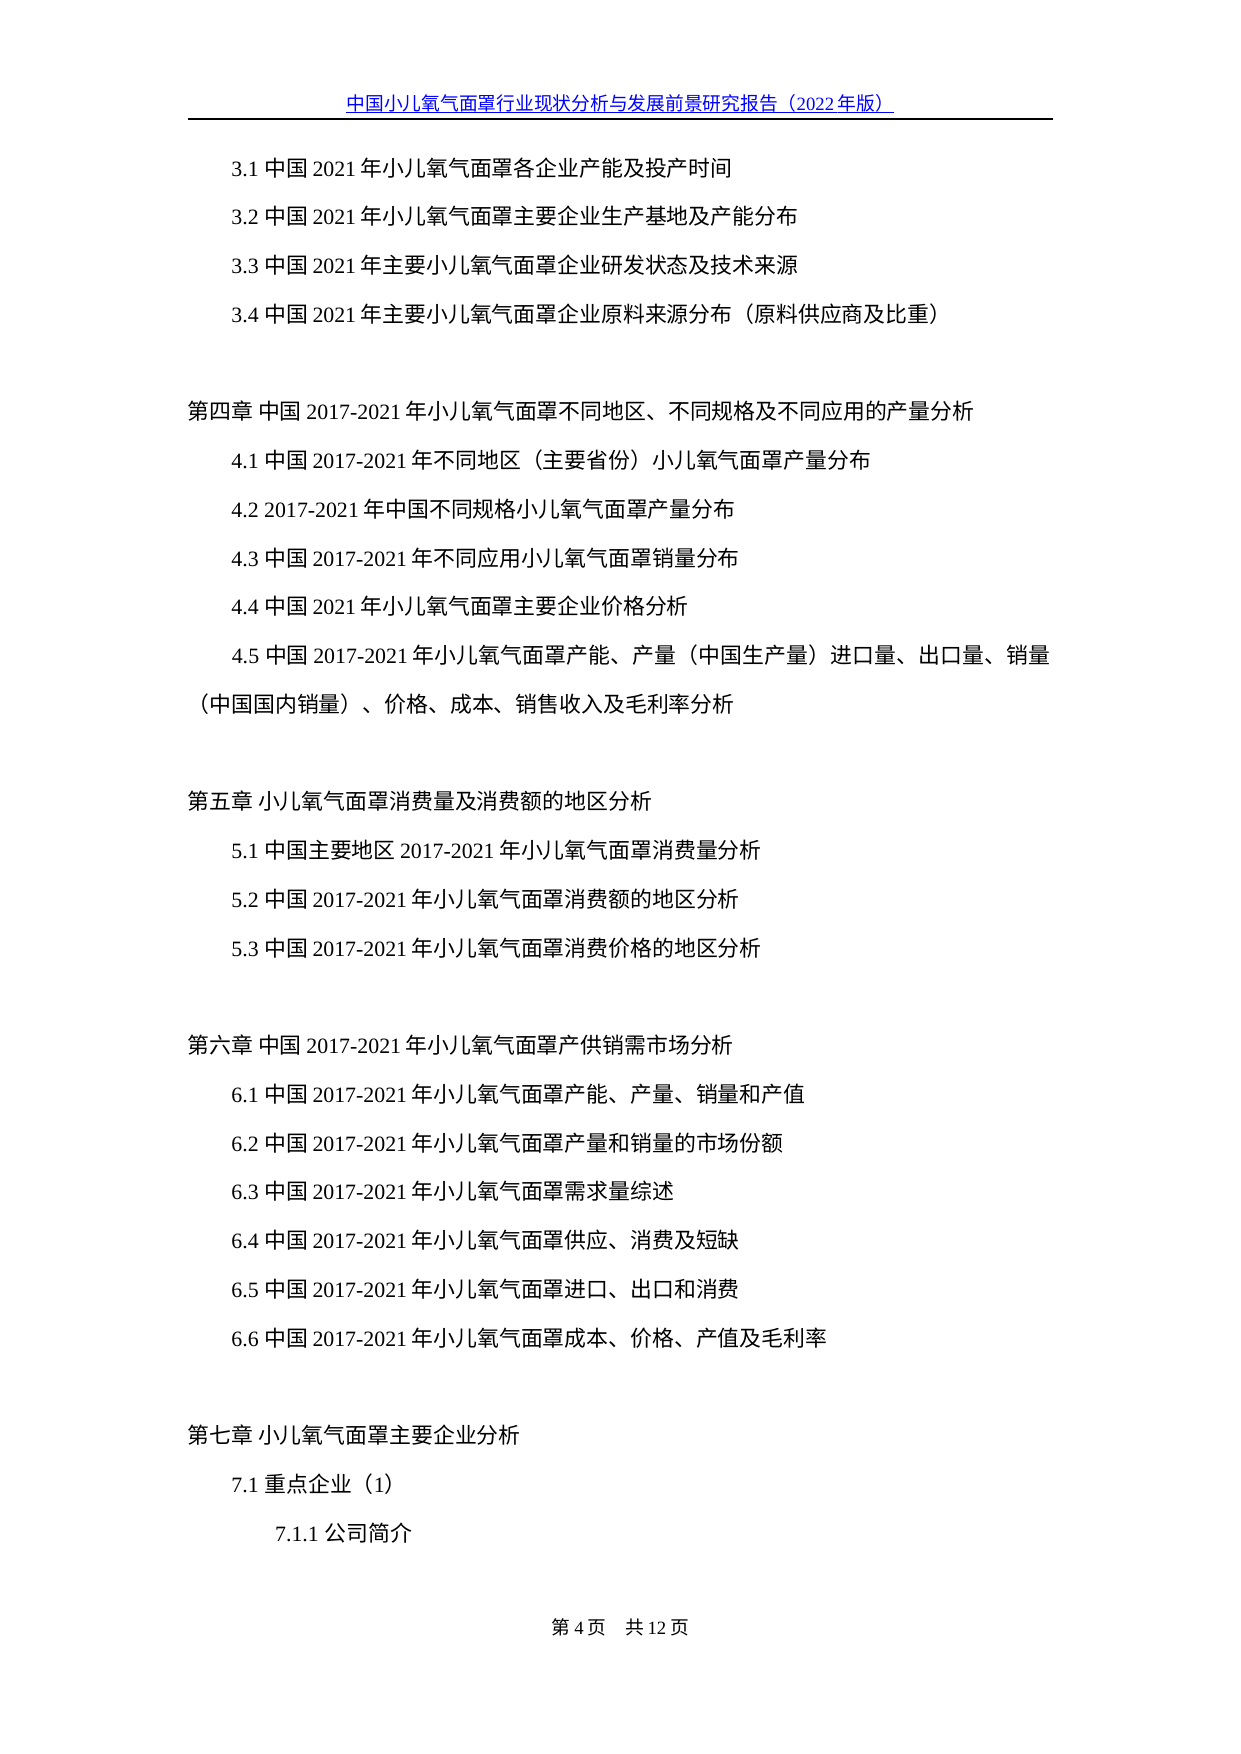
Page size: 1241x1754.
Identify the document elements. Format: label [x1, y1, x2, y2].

text [187, 150, 1053, 1548]
